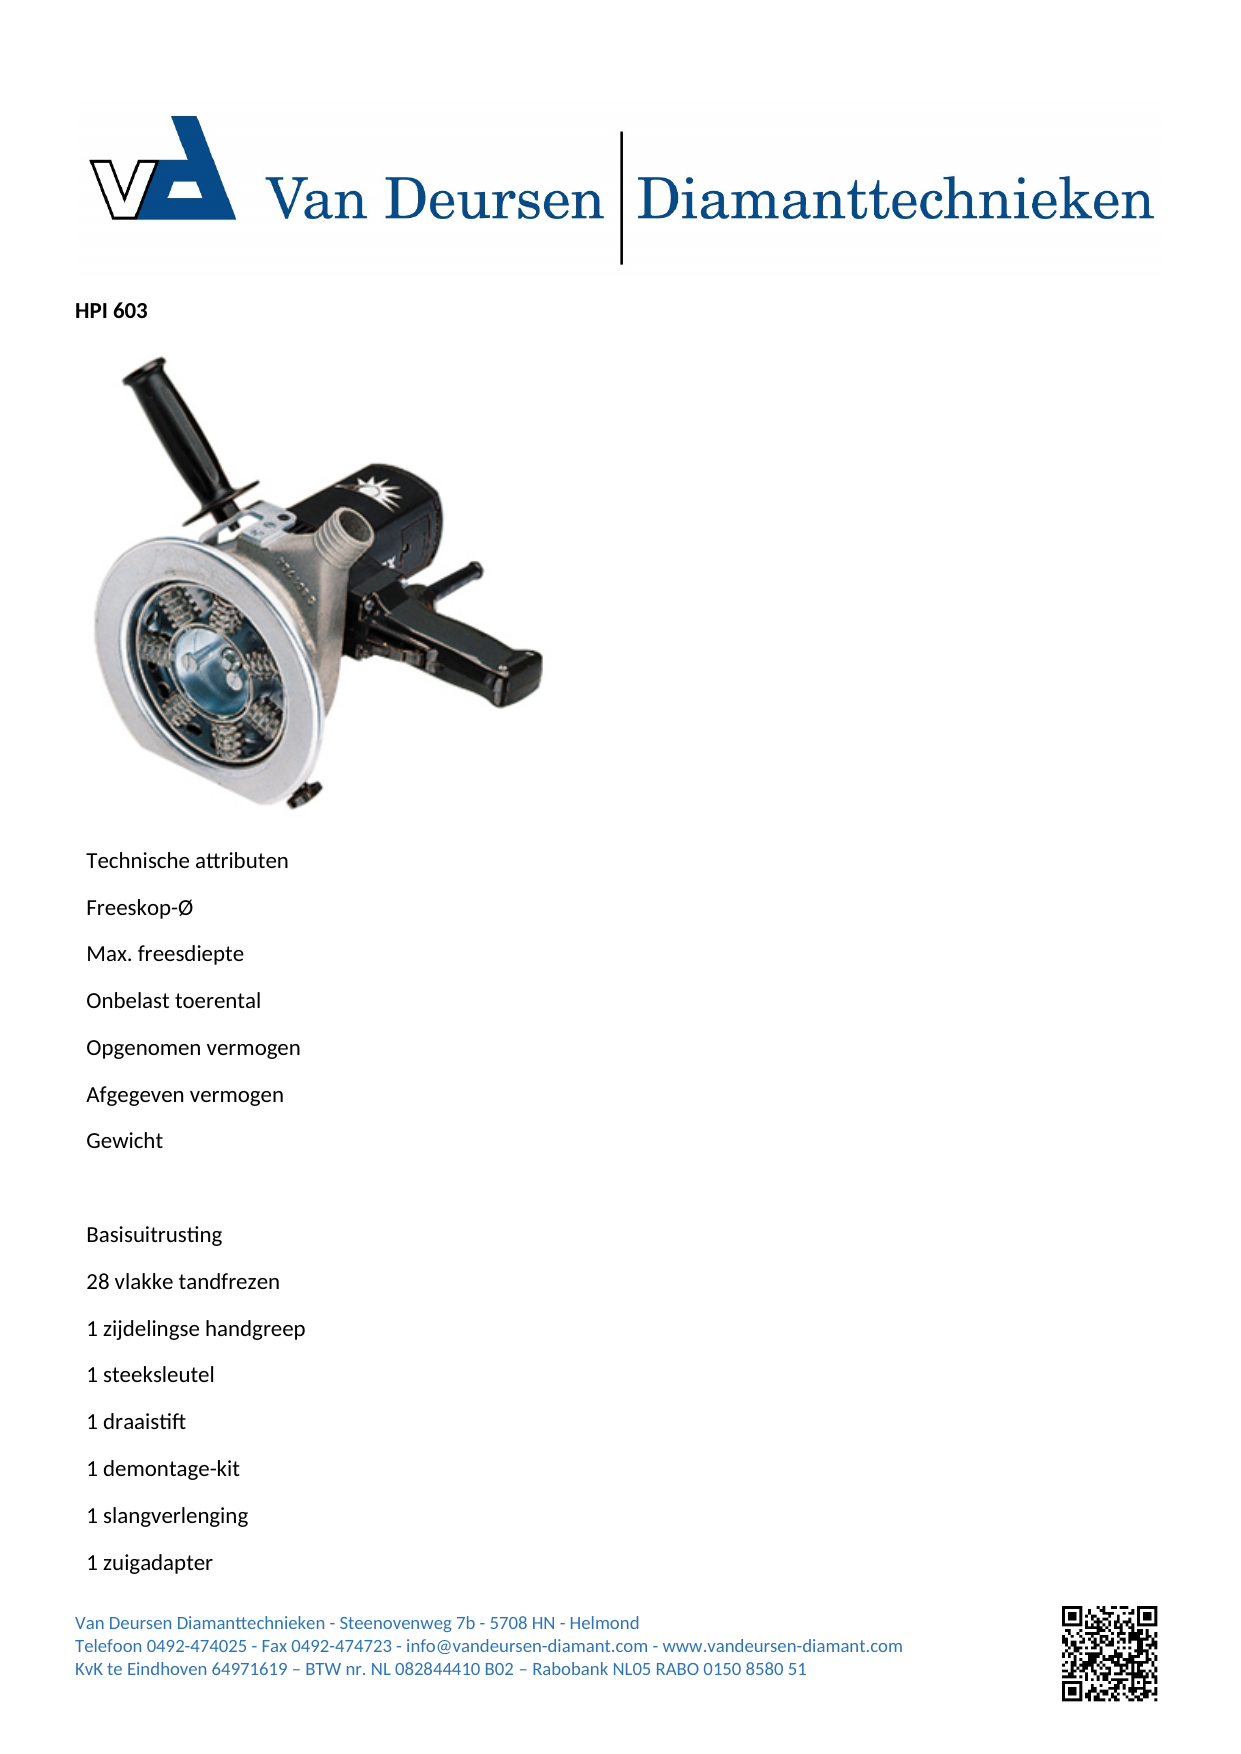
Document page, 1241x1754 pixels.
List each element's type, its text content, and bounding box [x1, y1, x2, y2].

table_cell 1 draaistift [75, 1408, 1240, 1454]
table_cell 1 steeksleutel [75, 1361, 1240, 1407]
table_cell 1 zijdelingse handgreep [75, 1314, 1240, 1361]
table_header Basisuitrusting [75, 1220, 1240, 1267]
text HPI 603 [75, 296, 1165, 324]
table_cell Opgenomen vermogen [75, 1033, 1240, 1080]
table_cell 1 demontage-kit [75, 1454, 1240, 1501]
table_cell 28 vlakke tandfrezen [75, 1267, 1240, 1314]
table_cell Freeskop-Ø [75, 893, 1240, 939]
table_cell 1 zuigadapter [75, 1548, 1240, 1594]
table_cell Afgegeven vermogen [75, 1080, 1240, 1127]
table_cell Max. freesdiepte [75, 940, 1240, 986]
table_cell Gewicht [75, 1127, 1240, 1173]
table_header Technische attributen [75, 846, 1240, 893]
picture [75, 101, 1166, 277]
table_cell 1 slangverlenging [75, 1501, 1240, 1548]
table_cell Onbelast toerental [75, 986, 1240, 1033]
picture [1059, 1603, 1160, 1704]
